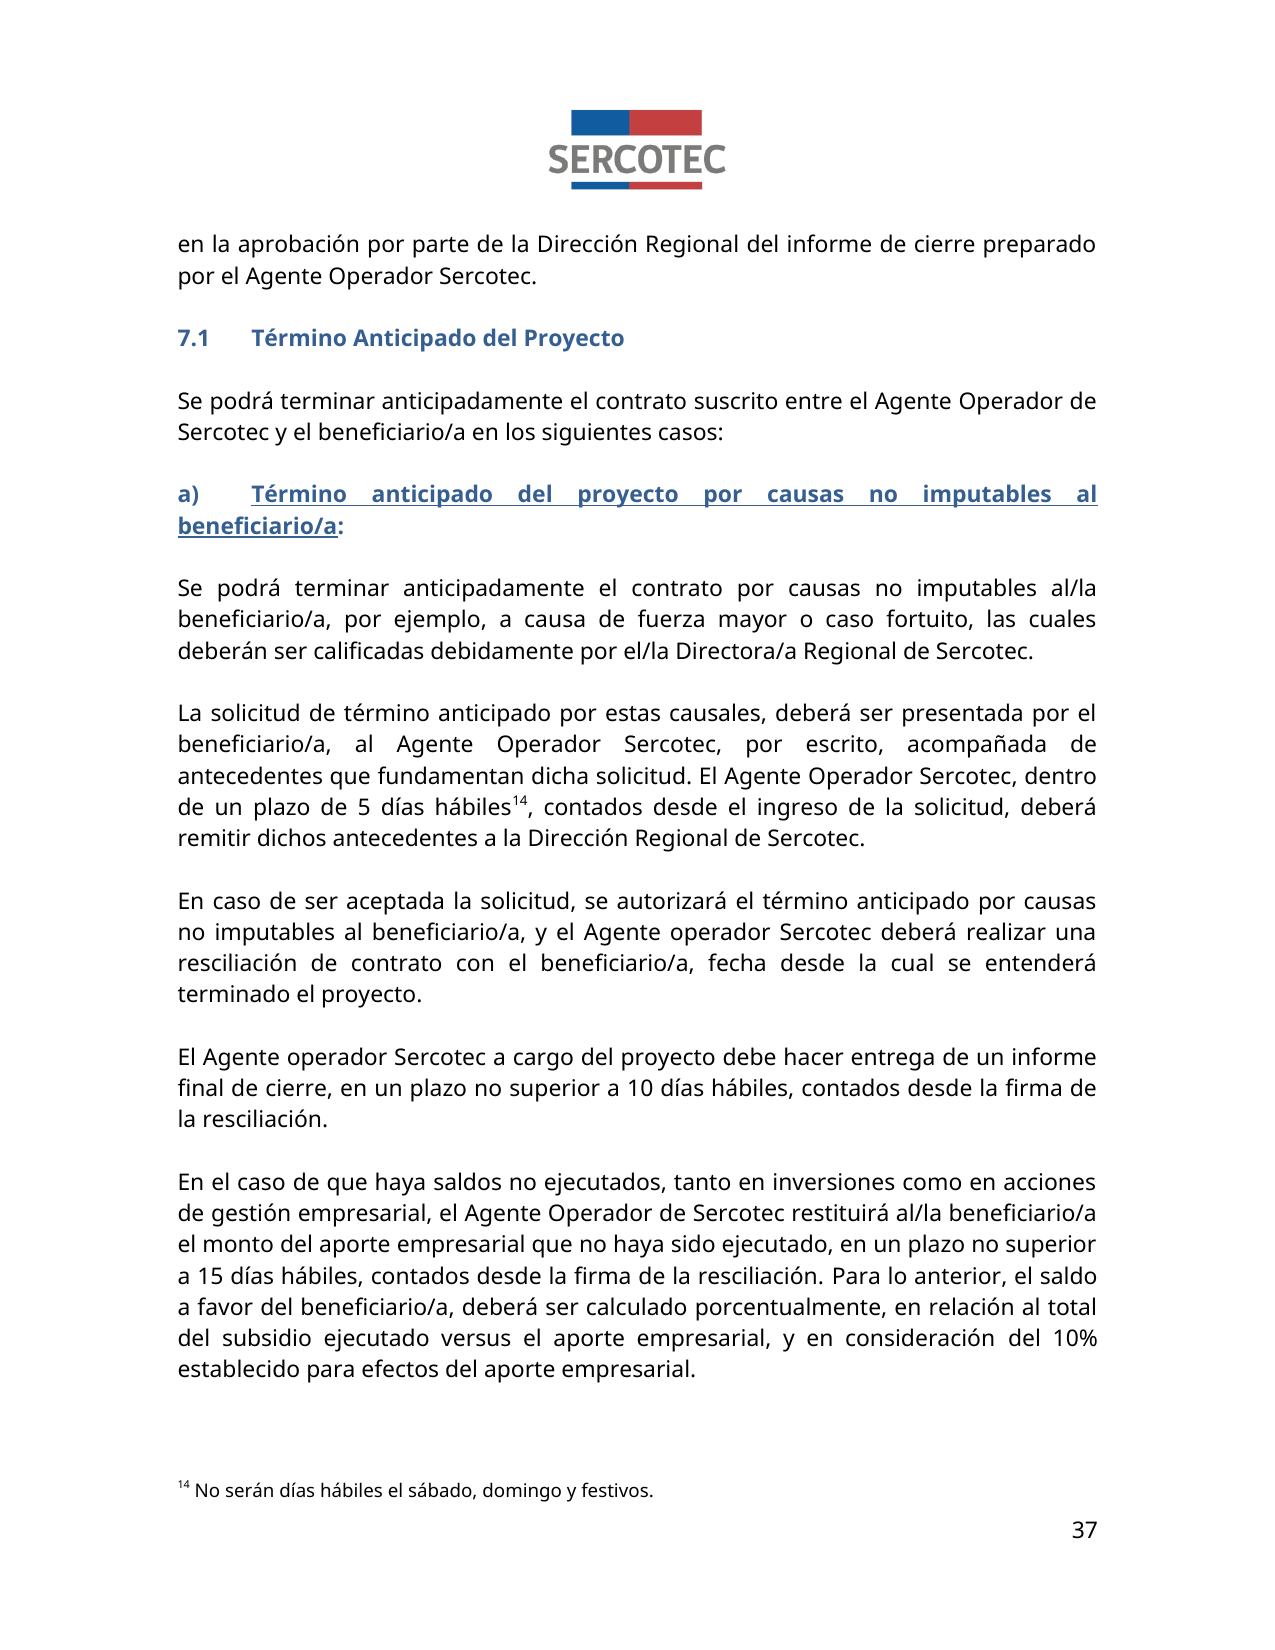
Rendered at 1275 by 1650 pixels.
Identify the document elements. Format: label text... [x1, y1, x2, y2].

text La solicitud de término anticipado por estas causales, deberá ser presentada por el beneficiario/a, al Agente Operador Sercotec, por escrito, acompañada de antecedentes que fundamentan dicha solicitud. El Agente Operador Sercotec, dentro de un plazo de 5 días hábiles, contados desde el ingreso de la solicitud, deberá remitir dichos antecedentes a la Dirección Regional de Sercotec. [177, 697, 1098, 853]
text a) Término anticipado del proyecto por causas no imputables al beneficiario/a: [177, 478, 1098, 541]
text En el caso de que haya saldos no ejecutados, tanto en inversiones como en acciones de gestión empresarial, el Agente Operador de Sercotec restituirá al/la beneficiario/a el monto del aporte empresarial que no haya sido ejecutado, en un plazo no superior a 15 días hábiles, contados desde la firma de la resciliación. Para lo anterior, el saldo a favor del beneficiario/a, deberá ser calculado porcentualmente, en relación al total del subsidio ejecutado versus el aporte empresarial, y en consideración del 10% establecido para efectos del aporte empresarial. [177, 1166, 1098, 1384]
text Se podrá terminar anticipadamente el contrato suscrito entre el Agente Operador de Sercotec y el beneficiario/a en los siguientes casos: [177, 384, 1098, 447]
text En caso de ser aceptada la solicitud, se autorizará el término anticipado por causas no imputables al beneficiario/a, y el Agente operador Sercotec deberá realizar una resciliación de contrato con el beneficiario/a, fecha desde la cual se entenderá terminado el proyecto. [177, 884, 1098, 1009]
text Se podrá terminar anticipadamente el contrato por causas no imputables al/la beneficiario/a, por ejemplo, a causa de fuerza mayor o caso fortuito, las cuales deberán ser calificadas debidamente por el/la Directora/a Regional de Sercotec. [177, 572, 1098, 666]
text 7.1 Término Anticipado del Proyecto [177, 322, 1098, 353]
text El Agente operador Sercotec a cargo del proyecto debe hacer entrega de un informe final de cierre, en un plazo no superior a 10 días hábiles, contados desde la firma de la resciliación. [177, 1041, 1098, 1134]
picture [541, 105, 734, 197]
